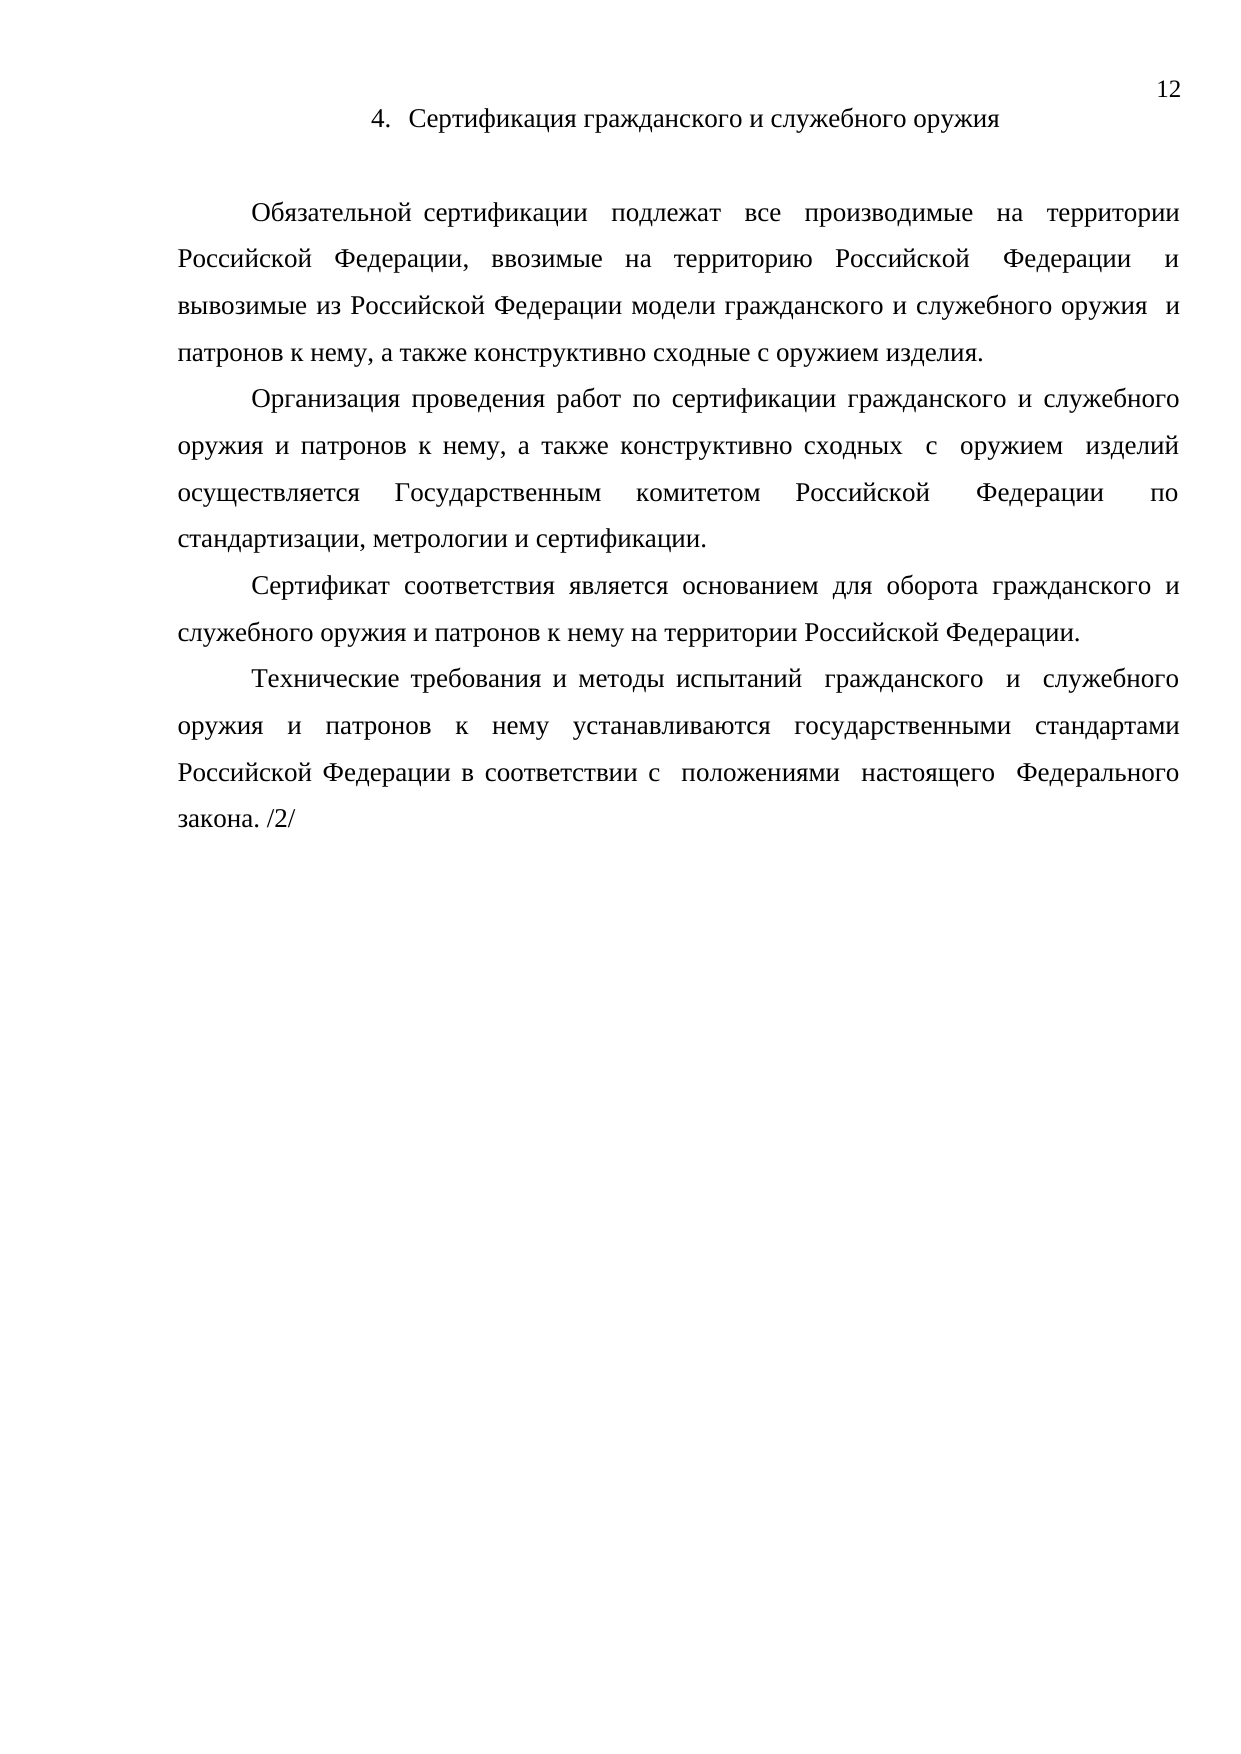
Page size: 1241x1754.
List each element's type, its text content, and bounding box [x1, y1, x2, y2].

text Технические требования и методы испытаний гражданского и служебного оружия и патронов к нему устанавливаются государственными стандартами Российской Федерации в соответствии с положениями настоящего Федерального закона. /2/ [177, 663, 1181, 834]
list Сертификация гражданского и служебного оружия [215, 103, 1181, 134]
text Обязательной сертификации подлежат все производимые на территории Российской Федерации, ввозимые на территорию Российской Федерации и вывозимые из Российской Федерации модели гражданского и служебного оружия и патронов к нему, а также конструктивно сходные с оружием изделия. [177, 196, 1181, 367]
text Организация проведения работ по сертификации гражданского и служебного оружия и патронов к нему, а также конструктивно сходных с оружием изделий осуществляется Государственным комитетом Российской Федерации по стандартизации, метрологии и сертификации. [177, 383, 1181, 554]
text Сертификат соответствия является основанием для оборота гражданского и служебного оружия и патронов к нему на территории Российской Федерации. [177, 569, 1181, 647]
